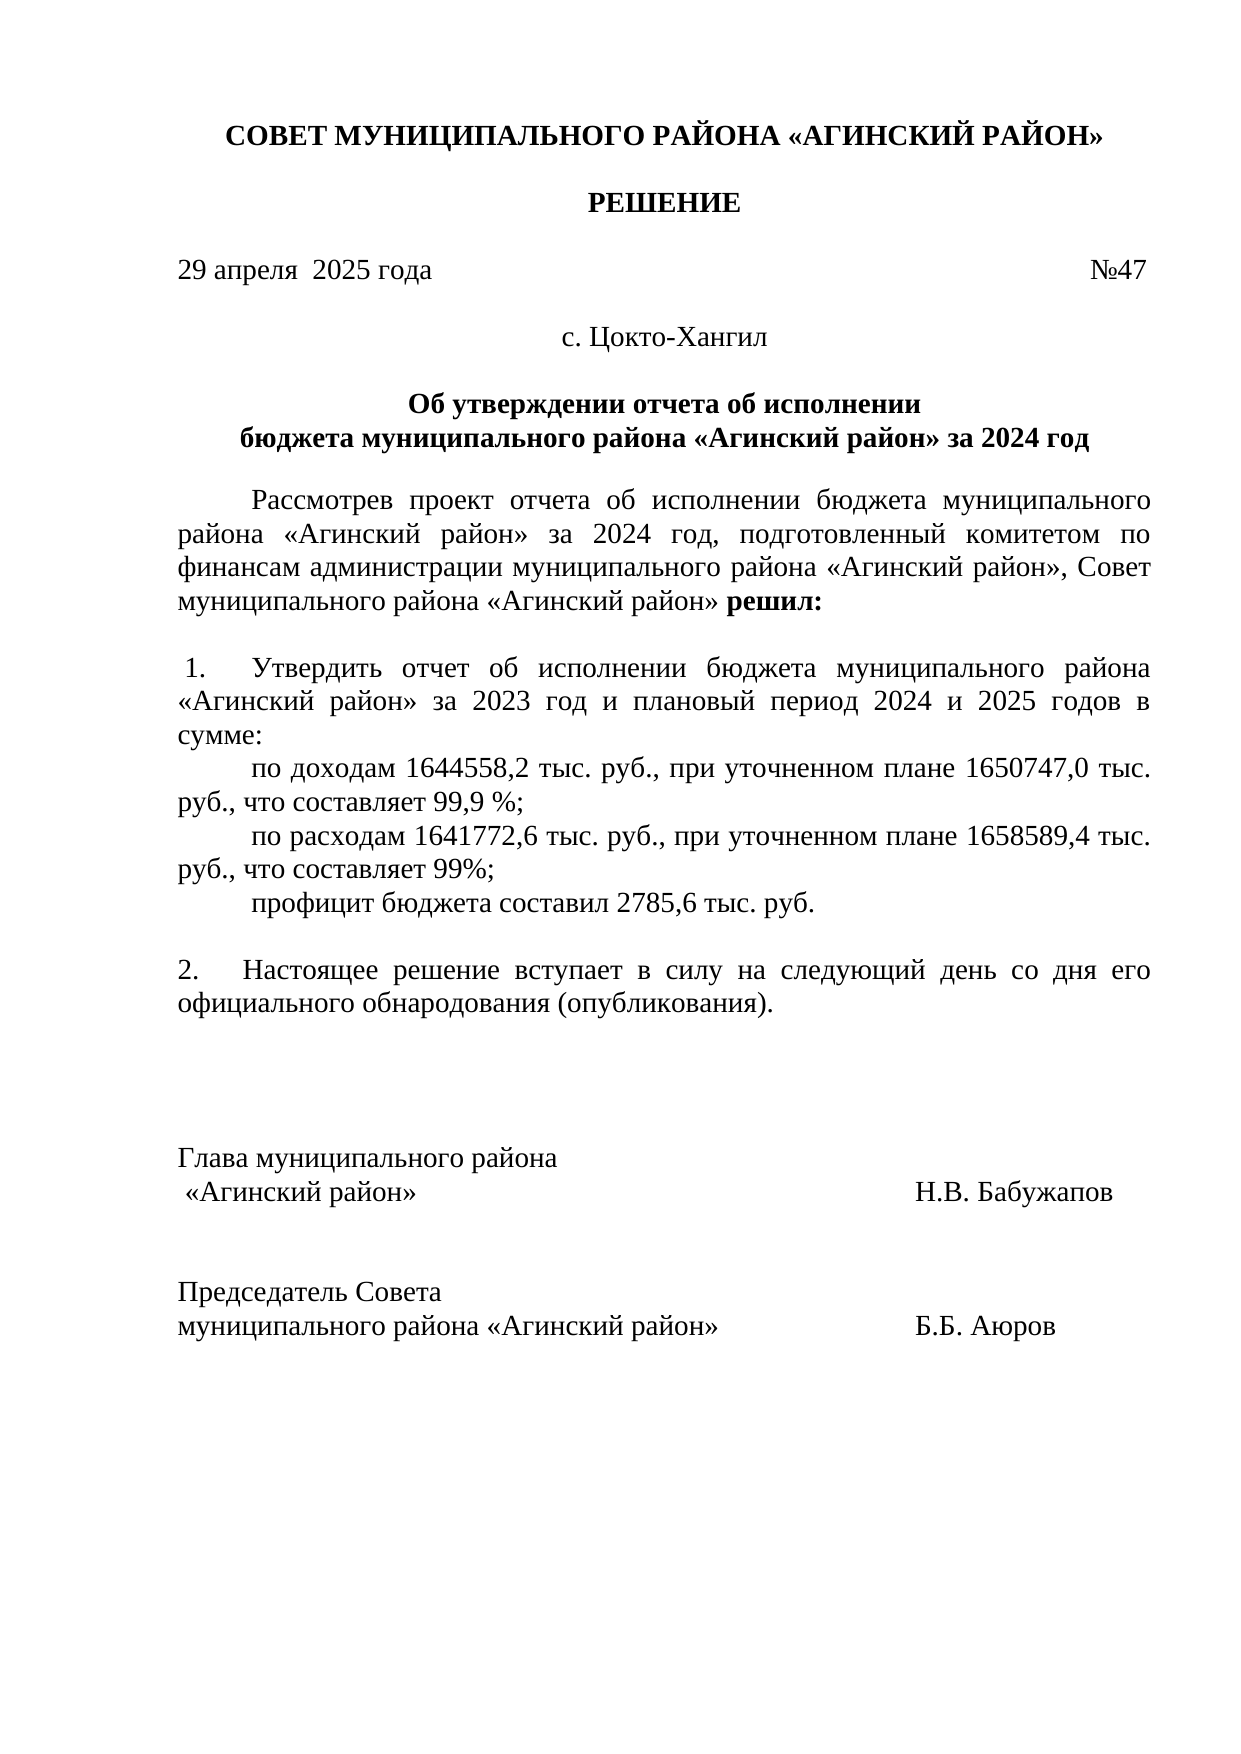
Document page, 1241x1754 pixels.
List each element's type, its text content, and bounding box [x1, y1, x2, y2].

text муниципального района «Агинский район» Б.Б. Аюров [177, 1308, 1152, 1375]
text бюджета муниципального района «Агинский район» за 2024 год [177, 420, 1152, 453]
text по доходам 1644558,2 тыс. руб., при уточненном плане 1650747,0 тыс. руб., что составляет 99,9 %; [177, 751, 1152, 818]
text Об утверждении отчета об исполнении [177, 386, 1152, 420]
text СОВЕТ МУНИЦИПАЛЬНОГО РАЙОНА «АГИНСКИЙ РАЙОН» [177, 118, 1152, 152]
text 2. Настоящее решение вступает в силу на следующий день со дня его официального обнародования (опубликования). [177, 952, 1152, 1019]
list Утвердить отчет об исполнении бюджета муниципального района «Агинский район» за 2023 год и плановый период 2024 и 2025 годов в сумме: [177, 650, 1152, 751]
text РЕШЕНИЕ [177, 185, 1152, 219]
text «Агинский район» Н.В. Бабужапов [177, 1174, 1152, 1207]
text с. Цокто-Хангил [177, 319, 1152, 353]
text по расходам 1641772,6 тыс. руб., при уточненном плане 1658589,4 тыс. руб., что составляет 99%; [177, 818, 1152, 885]
text 29 апреля 2025 года №47 [177, 252, 1152, 286]
text Глава муниципального района [177, 1140, 1152, 1174]
text профицит бюджета составил 2785,6 тыс. руб. [177, 885, 1152, 918]
text Председатель Совета [177, 1274, 1152, 1308]
text Рассмотрев проект отчета об исполнении бюджета муниципального района «Агинский район» за 2024 год, подготовленный комитетом по финансам администрации муниципального района «Агинский район», Совет муниципального района «Агинский район» решил: [177, 482, 1152, 616]
